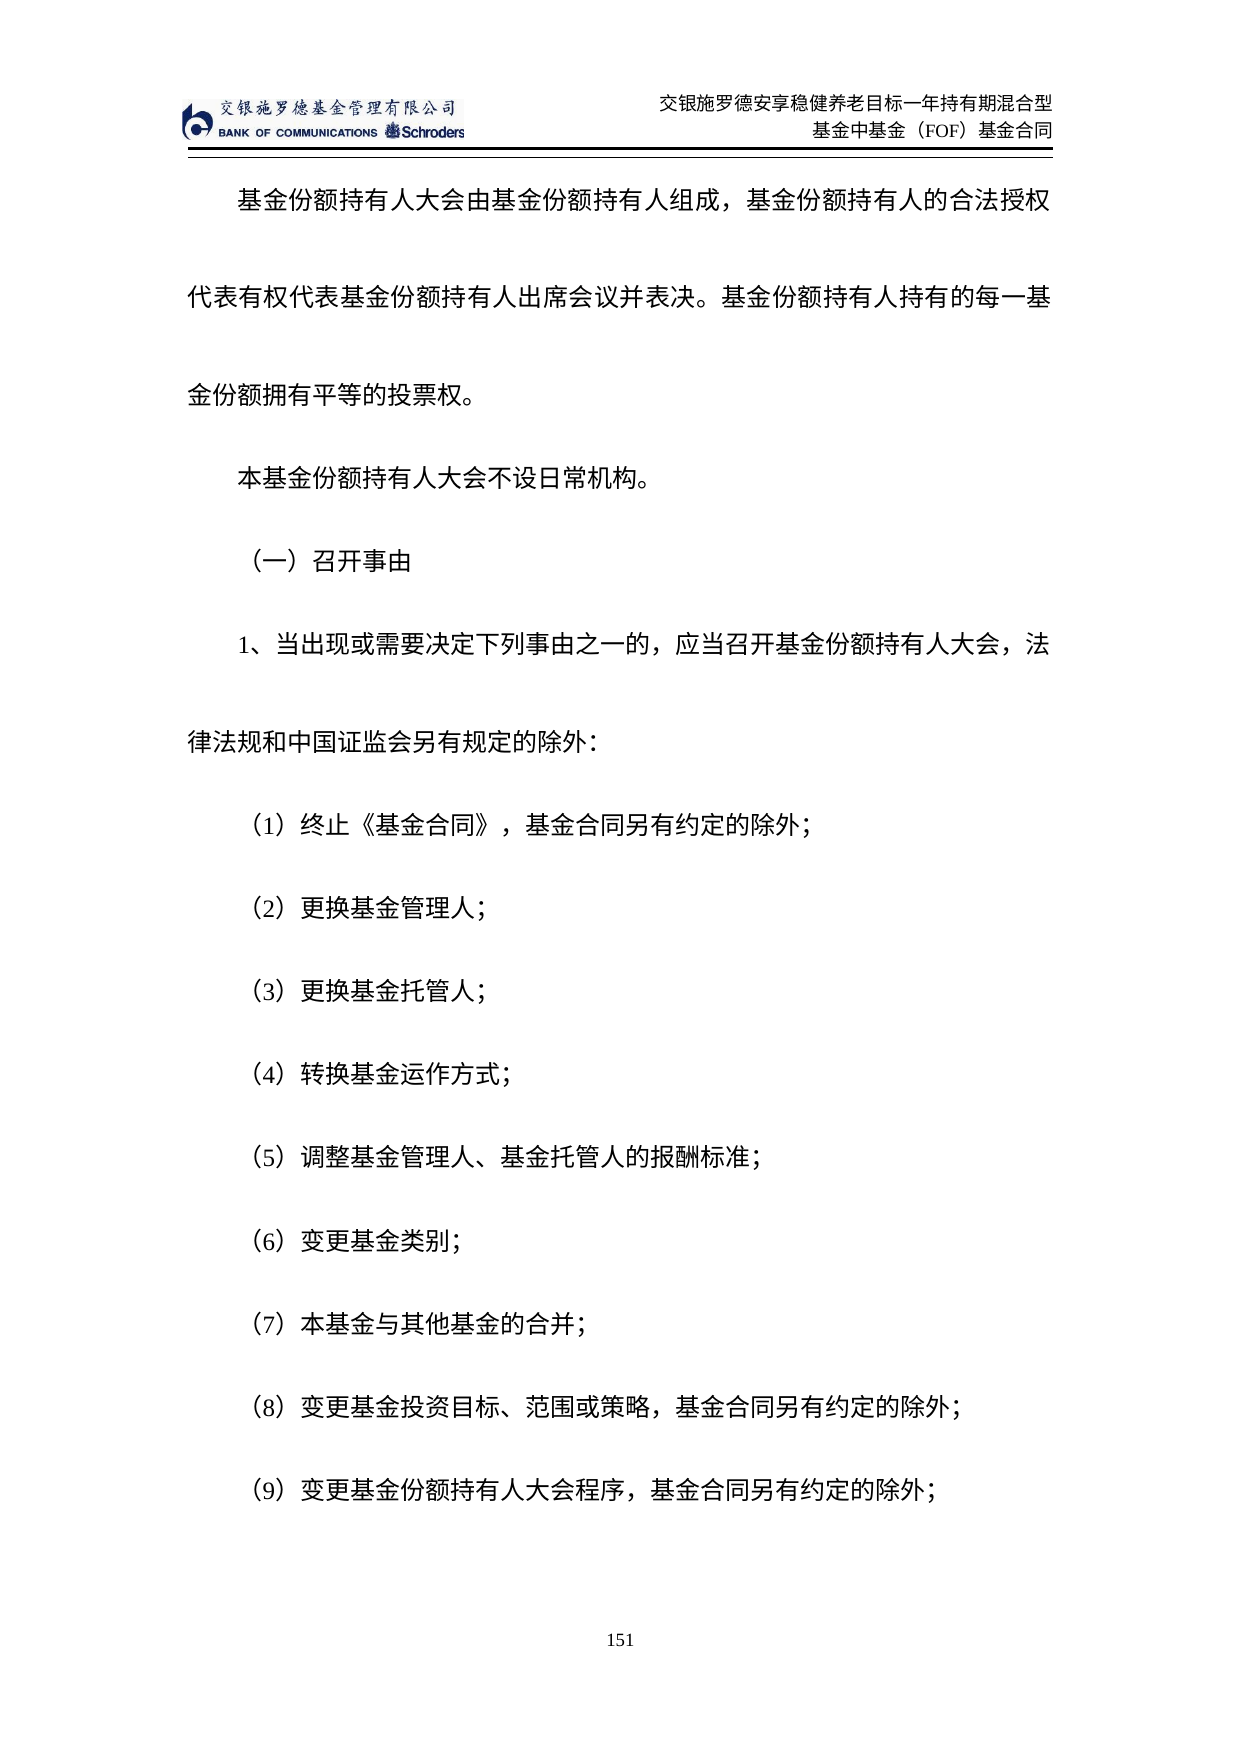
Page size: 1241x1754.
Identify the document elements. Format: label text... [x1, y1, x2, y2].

text （7）本基金与其他基金的合并； [187, 1290, 1053, 1355]
text （2）更换基金管理人； [187, 874, 1053, 939]
text （5）调整基金管理人、基金托管人的报酬标准； [187, 1123, 1053, 1188]
text （一）召开事由 [187, 527, 1053, 592]
text （3）更换基金托管人； [187, 957, 1053, 1022]
text （8）变更基金投资目标、范围或策略，基金合同另有约定的除外； [187, 1373, 1053, 1438]
text （1）终止《基金合同》，基金合同另有约定的除外； [187, 791, 1053, 856]
text 本基金份额持有人大会不设日常机构。 [187, 444, 1053, 509]
picture [182, 99, 464, 140]
text （9）变更基金份额持有人大会程序，基金合同另有约定的除外； [187, 1456, 1053, 1521]
text （6）变更基金类别； [187, 1207, 1053, 1272]
text 基金份额持有人大会由基金份额持有人组成，基金份额持有人的合法授权代表有权代表基金份额持有人出席会议并表决。基金份额持有人持有的每一基金份额拥有平等的投票权。 [187, 166, 1053, 426]
text 1、当出现或需要决定下列事由之一的，应当召开基金份额持有人大会，法律法规和中国证监会另有规定的除外： [187, 610, 1053, 773]
text （4）转换基金运作方式； [187, 1040, 1053, 1105]
